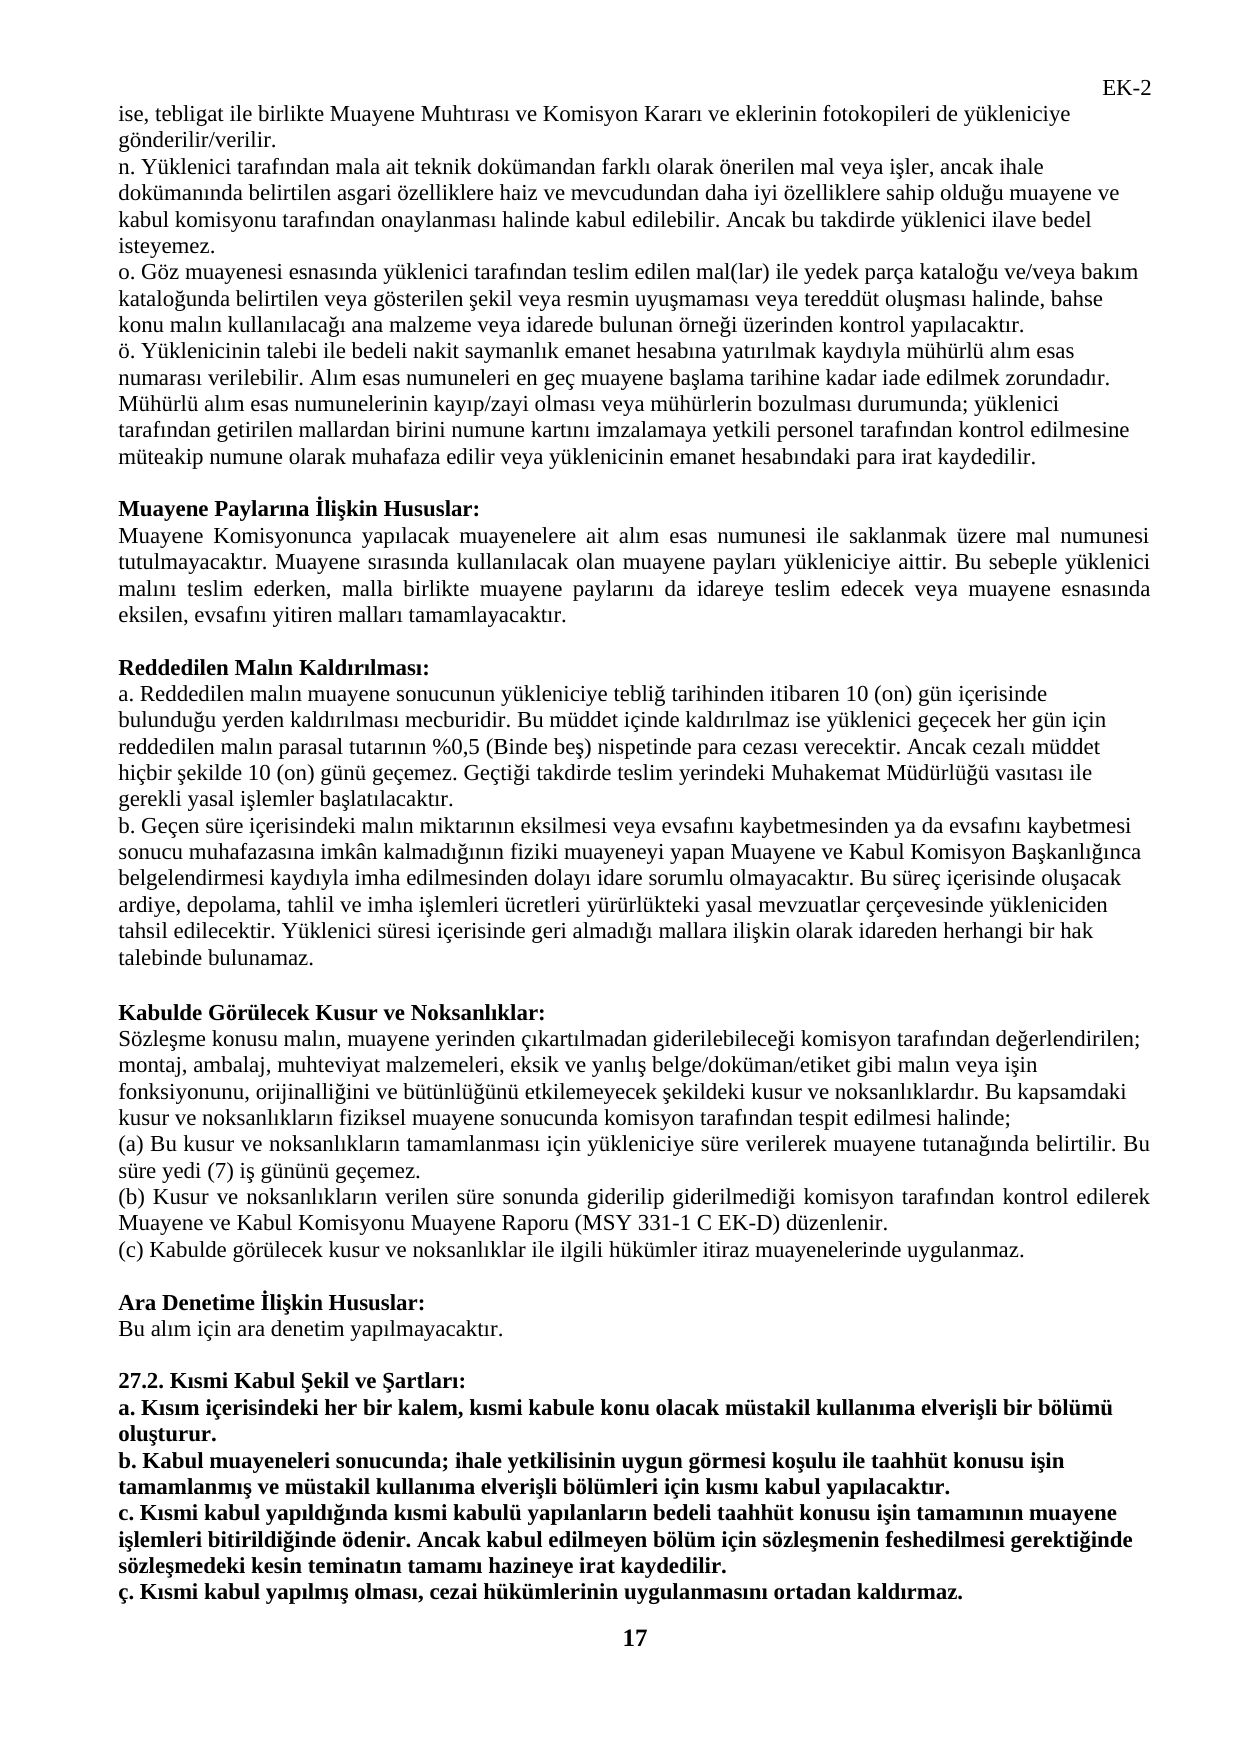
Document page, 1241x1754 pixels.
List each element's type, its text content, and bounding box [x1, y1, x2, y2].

text (b) Kusur ve noksanlıkların verilen süre sonunda giderilip giderilmediği komisyon tarafından kontrol edilerek Muayene ve Kabul Komisyonu Muayene Raporu (MSY 331-1 C EK-D) düzenlenir. [118, 1183, 1152, 1236]
text a. Reddedilen malın muayene sonucunun yükleniciye tebliğ tarihinden itibaren 10 (on) gün içerisinde bulunduğu yerden kaldırılması mecburidir. Bu müddet içinde kaldırılmaz ise yüklenici geçecek her gün için reddedilen malın parasal tutarının %0,5 (Binde beş) nispetinde para cezası verecektir. Ancak cezalı müddet hiçbir şekilde 10 (on) günü geçemez. Geçtiği takdirde teslim yerindeki Muhakemat Müdürlüğü vasıtası ile gerekli yasal işlemler başlatılacaktır. b. Geçen süre içerisindeki malın miktarının eksilmesi veya evsafını kaybetmesinden ya da evsafını kaybetmesi sonucu muhafazasına imkân kalmadığının fiziki muayeneyi yapan Muayene ve Kabul Komisyon Başkanlığınca belgelendirmesi kaydıyla imha edilmesinden dolayı idare sorumlu olmayacaktır. Bu süreç içerisinde oluşacak ardiye, depolama, tahlil ve imha işlemleri ücretleri yürürlükteki yasal mevzuatlar çerçevesinde yükleniciden tahsil edilecektir. Yüklenici süresi içerisinde geri almadığı mallara ilişkin olarak idareden herhangi bir hak talebinde bulunamaz. [118, 680, 1152, 999]
text (a) Bu kusur ve noksanlıkların tamamlanması için yükleniciye süre verilerek muayene tutanağında belirtilir. Bu süre yedi (7) iş gününü geçemez. [118, 1130, 1152, 1183]
text c. Kısmi kabul yapıldığında kısmi kabulü yapılanların bedeli taahhüt konusu işin tamamının muayene işlemleri bitirildiğinde ödenir. Ancak kabul edilmeyen bölüm için sözleşmenin feshedilmesi gerektiğinde sözleşmedeki kesin teminatın tamamı hazineye irat kaydedilir. [118, 1499, 1152, 1578]
text (c) Kabulde görülecek kusur ve noksanlıklar ile ilgili hükümler itiraz muayenelerinde uygulanmaz. [118, 1236, 1152, 1262]
text a. Kısım içerisindeki her bir kalem, kısmi kabule konu olacak müstakil kullanıma elverişli bir bölümü oluşturur. [118, 1394, 1152, 1447]
text 27.2. Kısmi Kabul Şekil ve Şartları: [118, 1368, 1152, 1394]
text Bu alım için ara denetim yapılmayacaktır. [118, 1315, 1152, 1341]
text Reddedilen Malın Kaldırılması: [118, 654, 1152, 680]
text Ara Denetime İlişkin Hususlar: [118, 1288, 1152, 1315]
text ç. Kısmi kabul yapılmış olması, cezai hükümlerinin uygulanmasını ortadan kaldırmaz. [118, 1578, 1152, 1605]
text Kabulde Görülecek Kusur ve Noksanlıklar: Sözleşme konusu malın, muayene yerinden çıkartılmadan giderilebileceği komisyon tarafından değerlendirilen; montaj, ambalaj, muhteviyat malzemeleri, eksik ve yanlış belge/doküman/etiket gibi malın veya işin fonksiyonunu, orijinalliğini ve bütünlüğünü etkilemeyecek şekildeki kusur ve noksanlıklardır. Bu kapsamdaki kusur ve noksanlıkların fiziksel muayene sonucunda komisyon tarafından tespit edilmesi halinde; [118, 999, 1152, 1130]
text b. Kabul muayeneleri sonucunda; ihale yetkilisinin uygun görmesi koşulu ile taahhüt konusu işin tamamlanmış ve müstakil kullanıma elverişli bölümleri için kısmı kabul yapılacaktır. [118, 1447, 1152, 1499]
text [118, 100, 1152, 522]
text Muayene Komisyonunca yapılacak muayenelere ait alım esas numunesi ile saklanmak üzere mal numunesi tutulmayacaktır. Muayene sırasında kullanılacak olan muayene payları yükleniciye aittir. Bu sebeple yüklenici malını teslim ederken, malla birlikte muayene paylarını da idareye teslim edecek veya muayene esnasında eksilen, evsafını yitiren malları tamamlayacaktır. [118, 522, 1152, 627]
